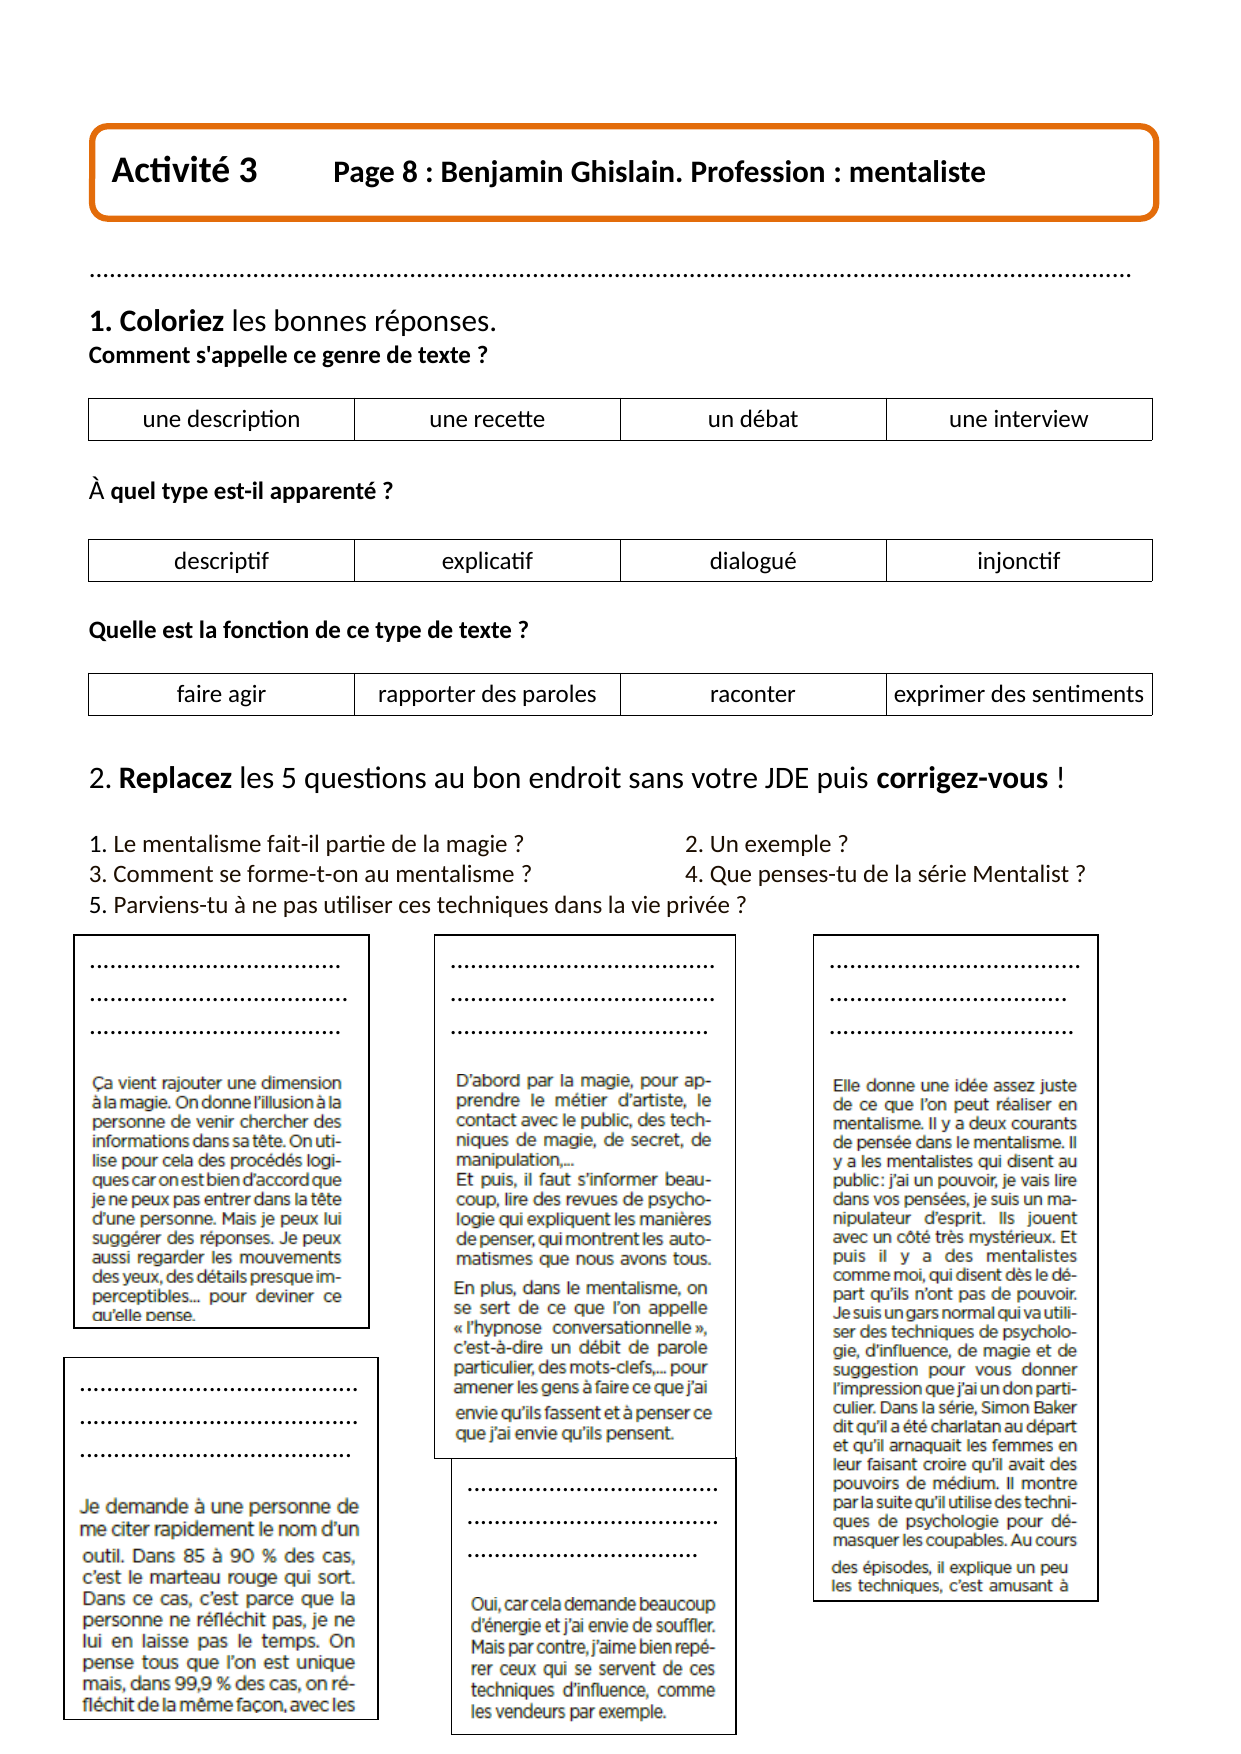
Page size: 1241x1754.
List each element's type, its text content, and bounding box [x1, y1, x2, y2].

table_header faire agir [89, 674, 354, 715]
text 1. Le mentalisme fait-il partie de la magie ? 2. Un exemple ? [88, 828, 1152, 858]
table_header injonctif [887, 540, 1152, 581]
text 2. Replacez les 5 questions au bon endroit sans votre JDE puis corrigez-vous ! [88, 758, 1152, 796]
table_header rapporter des paroles [355, 674, 620, 715]
table_header une interview [887, 399, 1152, 440]
text Comment s'appelle ce genre de texte ? [88, 339, 1152, 370]
text 1. Coloriez les bonnes réponses. [88, 301, 1152, 339]
table_header dialogué [621, 540, 886, 581]
text Quelle est la fonction de ce type de texte ? [88, 614, 1152, 645]
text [88, 204, 1152, 285]
table_header une description [89, 399, 354, 440]
text 3. Comment se forme-t-on au mentalisme ? 4. Que penses-tu de la série Mentalist ? [88, 858, 1152, 889]
text 5. Parviens-tu à ne pas utiliser ces techniques dans la vie privée ? [88, 889, 1152, 919]
text À quel type est-il apparenté ? [88, 473, 1152, 506]
table_header explicatif [355, 540, 620, 581]
table_header descriptif [89, 540, 354, 581]
table_header raconter [621, 674, 886, 715]
table_header une recette [355, 399, 620, 440]
table_header exprimer des sentiments [887, 674, 1152, 715]
table_header un débat [621, 399, 886, 440]
